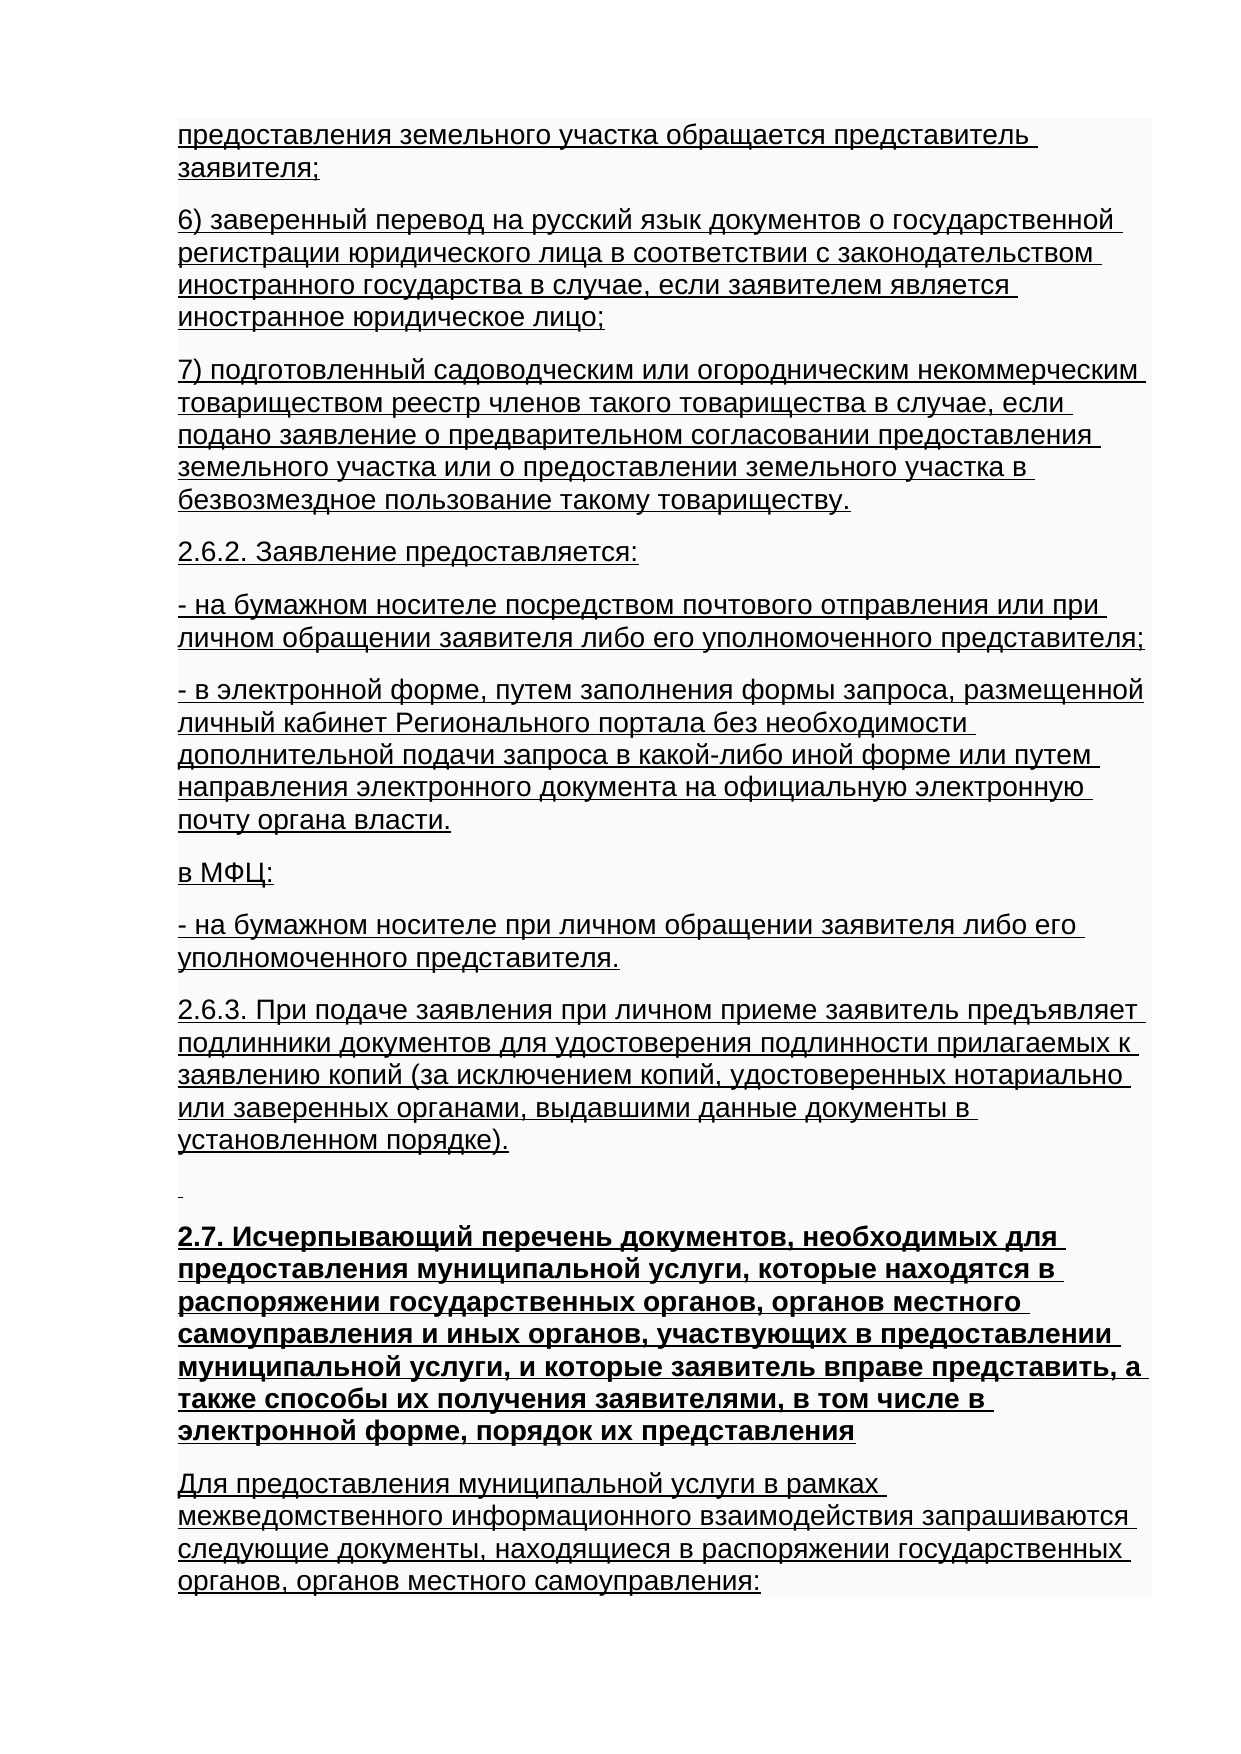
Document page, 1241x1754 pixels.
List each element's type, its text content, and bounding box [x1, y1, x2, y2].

text в МФЦ: [177, 856, 1152, 888]
text 2.6.3. При подаче заявления при личном приеме заявитель предъявляет подлинники документов для удостоверения подлинности прилагаемых к заявлению копий (за исключением копий, удостоверенных нотариально или заверенных органами, выдавшими данные документы в установленном порядке). [177, 993, 1152, 1155]
text Для предоставления муниципальной услуги в рамках межведомственного информационного взаимодействия запрашиваются следующие документы, находящиеся в распоряжении государственных органов, органов местного самоуправления: [177, 1467, 1152, 1597]
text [177, 118, 1152, 183]
text - на бумажном носителе при личном обращении заявителя либо его уполномоченного представителя. [177, 908, 1152, 973]
text 7) подготовленный садоводческим или огородническим некоммерческим товариществом реестр членов такого товарищества в случае, если подано заявление о предварительном согласовании предоставления земельного участка или о предоставлении земельного участка в безвозмездное пользование такому товариществу. [177, 353, 1152, 515]
text - на бумажном носителе посредством почтового отправления или при личном обращении заявителя либо его уполномоченного представителя; [177, 588, 1152, 653]
text - в электронной форме, путем заполнения формы запроса, размещенной личный кабинет Регионального портала без необходимости дополнительной подачи запроса в какой-либо иной форме или путем направления электронного документа на официальную электронную почту органа власти. [177, 673, 1152, 835]
text 2.7. Исчерпывающий перечень документов, необходимых для предоставления муниципальной услуги, которые находятся в распоряжении государственных органов, органов местного самоуправления и иных органов, участвующих в предоставлении муниципальной услуги, и которые заявитель вправе представить, а также способы их получения заявителями, в том числе в электронной форме, порядок их представления [177, 1220, 1152, 1447]
text 2.6.2. Заявление предоставляется: [177, 535, 1152, 568]
text 6) заверенный перевод на русский язык документов о государственной регистрации юридического лица в соответствии с законодательством иностранного государства в случае, если заявителем является иностранное юридическое лицо; [177, 203, 1152, 333]
